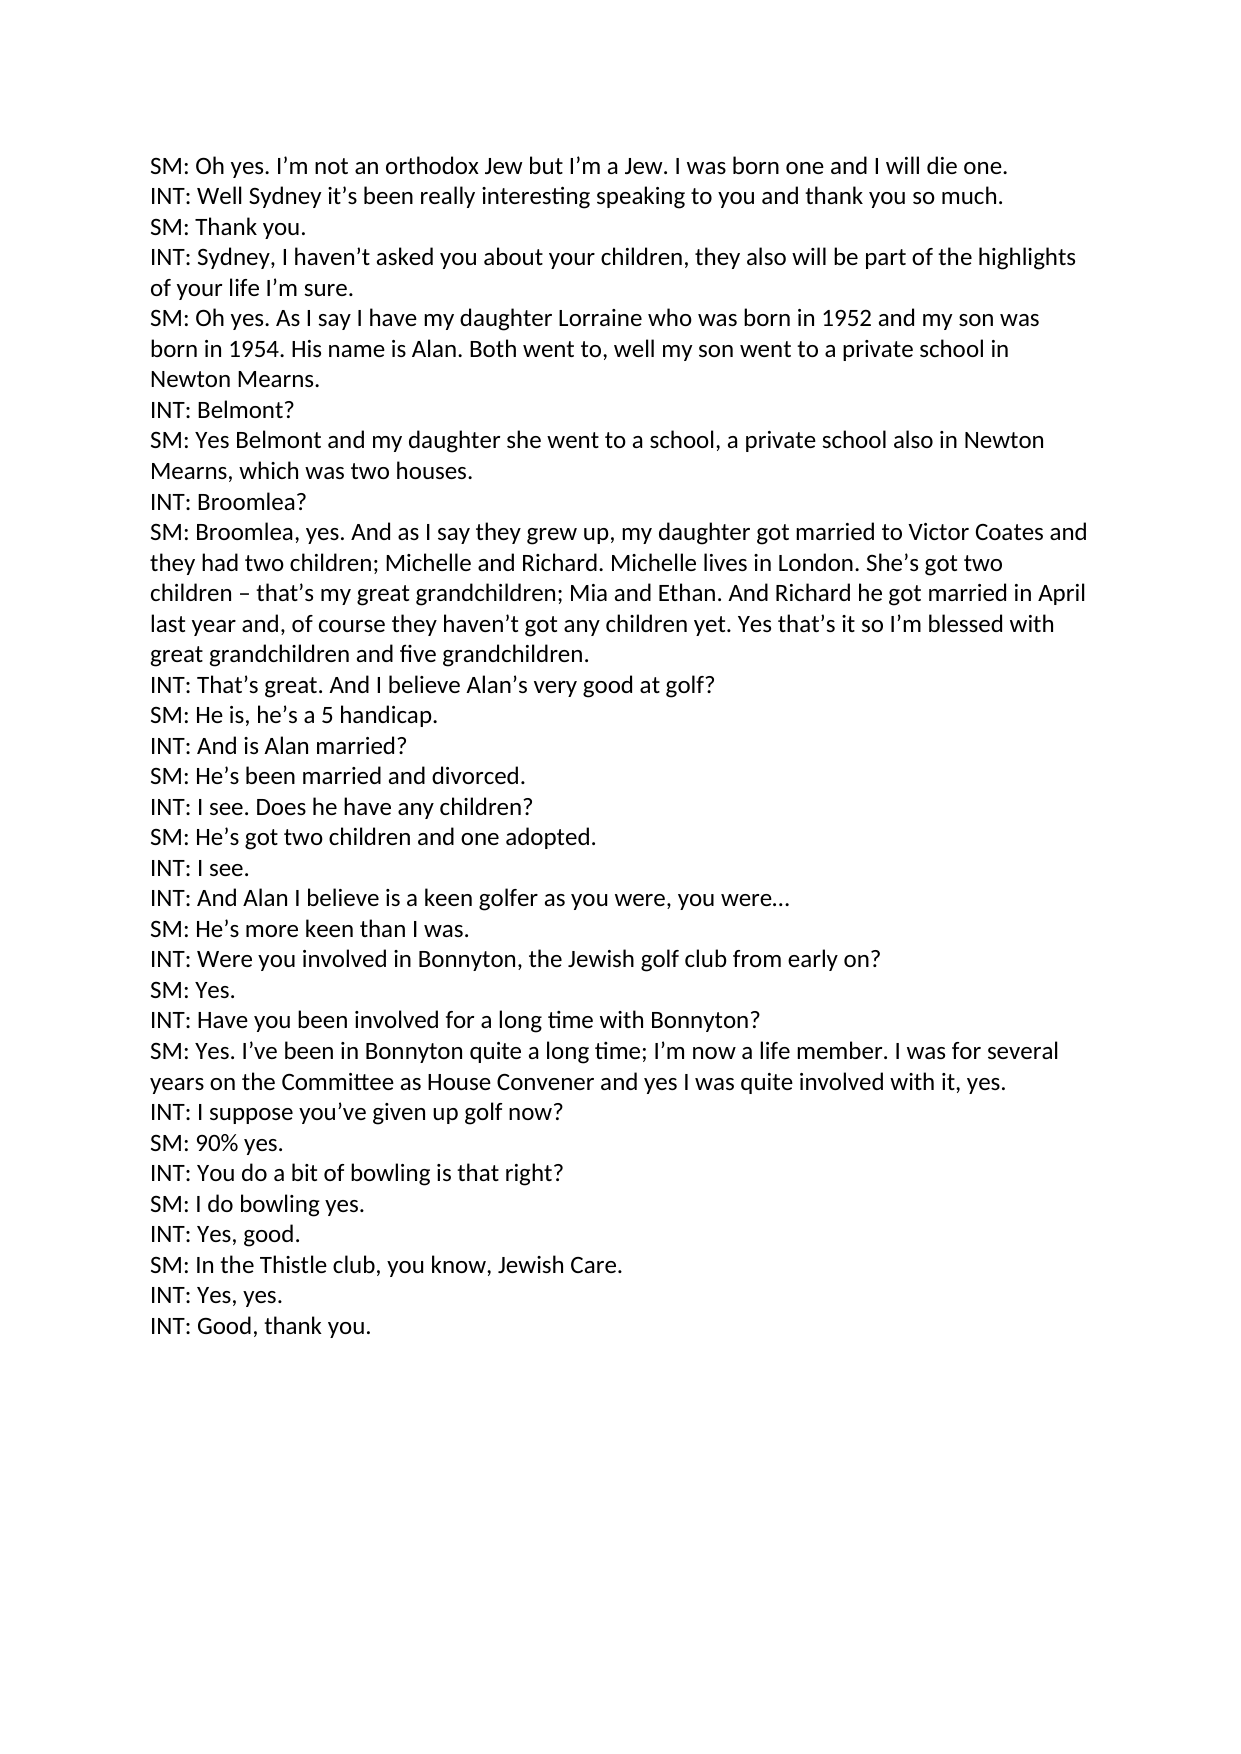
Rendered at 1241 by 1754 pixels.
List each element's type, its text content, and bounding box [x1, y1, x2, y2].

text SM: 90% yes. [150, 1127, 1090, 1157]
text INT: And is Alan married? [150, 730, 1090, 760]
text INT: Sydney, I haven’t asked you about your children, they also will be part of the highlights of your life I’m sure. [150, 242, 1090, 303]
text SM: He’s got two children and one adopted. [150, 821, 1090, 852]
text SM: Thank you. [150, 211, 1090, 242]
text SM: I do bowling yes. [150, 1188, 1090, 1218]
text SM: He’s been married and divorced. [150, 760, 1090, 791]
text INT: I see. Does he have any children? [150, 791, 1090, 821]
text INT: Were you involved in Bonnyton, the Jewish golf club from early on? [150, 943, 1090, 974]
text INT: Yes, yes. [150, 1279, 1090, 1310]
text INT: You do a bit of bowling is that right? [150, 1157, 1090, 1188]
text SM: Broomlea, yes. And as I say they grew up, my daughter got married to Victor Coates and they had two children; Michelle and Richard. Michelle lives in London. She’s got two children – that’s my great grandchildren; Mia and Ethan. And Richard he got married in April last year and, of course they haven’t got any children yet. Yes that’s it so I’m blessed with great grandchildren and five grandchildren. [150, 516, 1090, 669]
text INT: Broomlea? [150, 486, 1090, 516]
text INT: Good, thank you. [150, 1310, 1090, 1340]
text INT: I see. [150, 852, 1090, 882]
text INT: And Alan I believe is a keen golfer as you were, you were… [150, 882, 1090, 913]
text SM: He’s more keen than I was. [150, 913, 1090, 943]
text SM: Oh yes. As I say I have my daughter Lorraine who was born in 1952 and my son was born in 1954. His name is Alan. Both went to, well my son went to a private school in Newton Mearns. [150, 303, 1090, 394]
text INT: Yes, good. [150, 1218, 1090, 1249]
text INT: Well Sydney it’s been really interesting speaking to you and thank you so much. [150, 181, 1090, 211]
text INT: I suppose you’ve given up golf now? [150, 1096, 1090, 1127]
text SM: Yes. I’ve been in Bonnyton quite a long time; I’m now a life member. I was for several years on the Committee as House Convener and yes I was quite involved with it, yes. [150, 1035, 1090, 1096]
text INT: Have you been involved for a long time with Bonnyton? [150, 1004, 1090, 1035]
text INT: That’s great. And I believe Alan’s very good at golf? [150, 669, 1090, 699]
text INT: Belmont? [150, 394, 1090, 425]
text SM: Yes Belmont and my daughter she went to a school, a private school also in Newton Mearns, which was two houses. [150, 425, 1090, 486]
text SM: Yes. [150, 974, 1090, 1004]
text SM: Oh yes. I’m not an orthodox Jew but I’m a Jew. I was born one and I will die one. [150, 150, 1090, 181]
text SM: He is, he’s a 5 handicap. [150, 699, 1090, 730]
text SM: In the Thistle club, you know, Jewish Care. [150, 1249, 1090, 1279]
